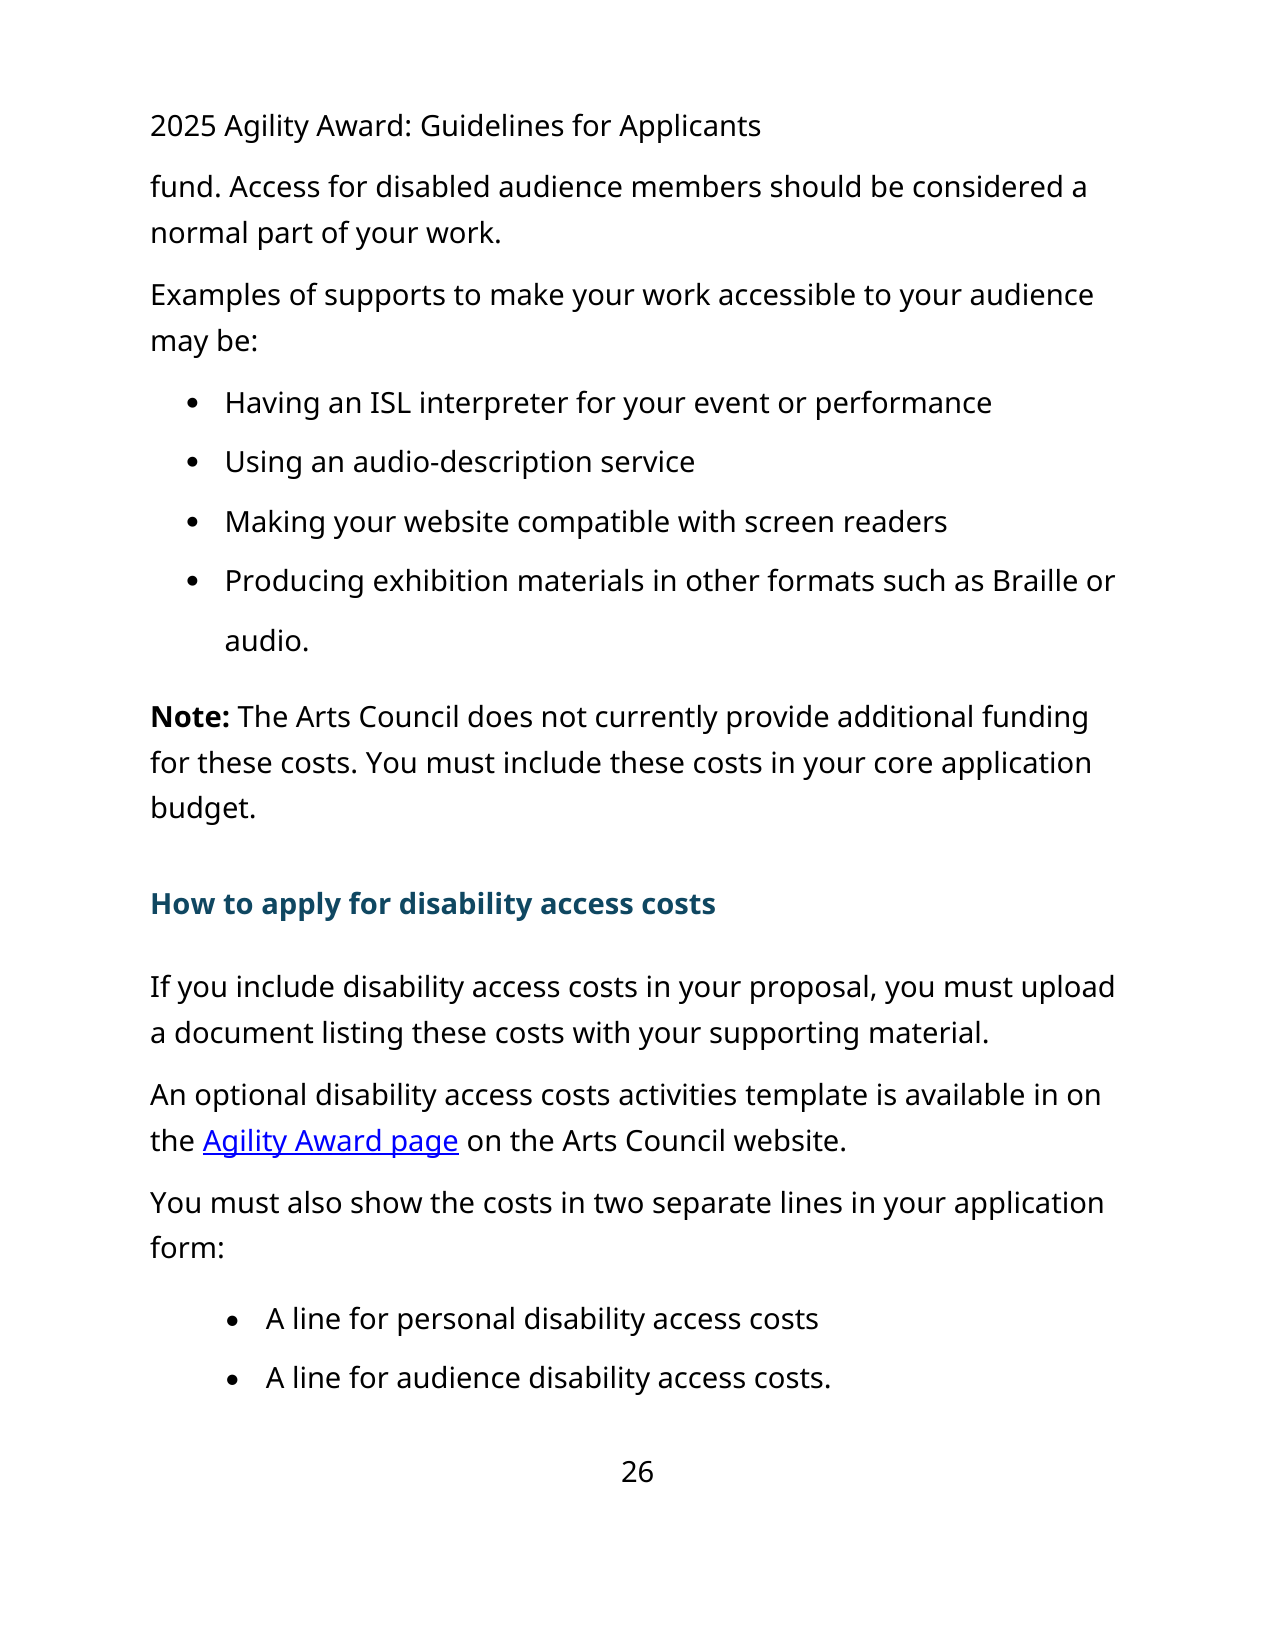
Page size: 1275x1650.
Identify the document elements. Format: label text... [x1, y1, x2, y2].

text Having an ISL interpreter for your event or performance [187, 382, 1125, 422]
list A line for personal disability access costs [225, 1298, 1125, 1338]
text An optional disability access costs activities template is available in on the Agility Award page on the Arts Council website. [150, 1074, 1125, 1159]
text If you include disability access costs in your proposal, you must upload a document listing these costs with your supporting material. [150, 966, 1125, 1052]
text Examples of supports to make your work accessible to your audience may be: [150, 274, 1125, 359]
text Note: The Arts Council does not currently provide additional funding for these costs. You must include these costs in your core application budget. [150, 696, 1125, 827]
text Using an audio-description service [187, 442, 1125, 481]
text Making your website compatible with screen readers [187, 501, 1125, 541]
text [150, 166, 1125, 252]
list A line for audience disability access costs. [225, 1358, 1125, 1397]
text Producing exhibition materials in other formats such as Braille or audio. [187, 561, 1125, 660]
text You must also show the costs in two separate lines in your application form: [150, 1182, 1125, 1267]
subtitle How to apply for disability access costs [150, 883, 1125, 923]
